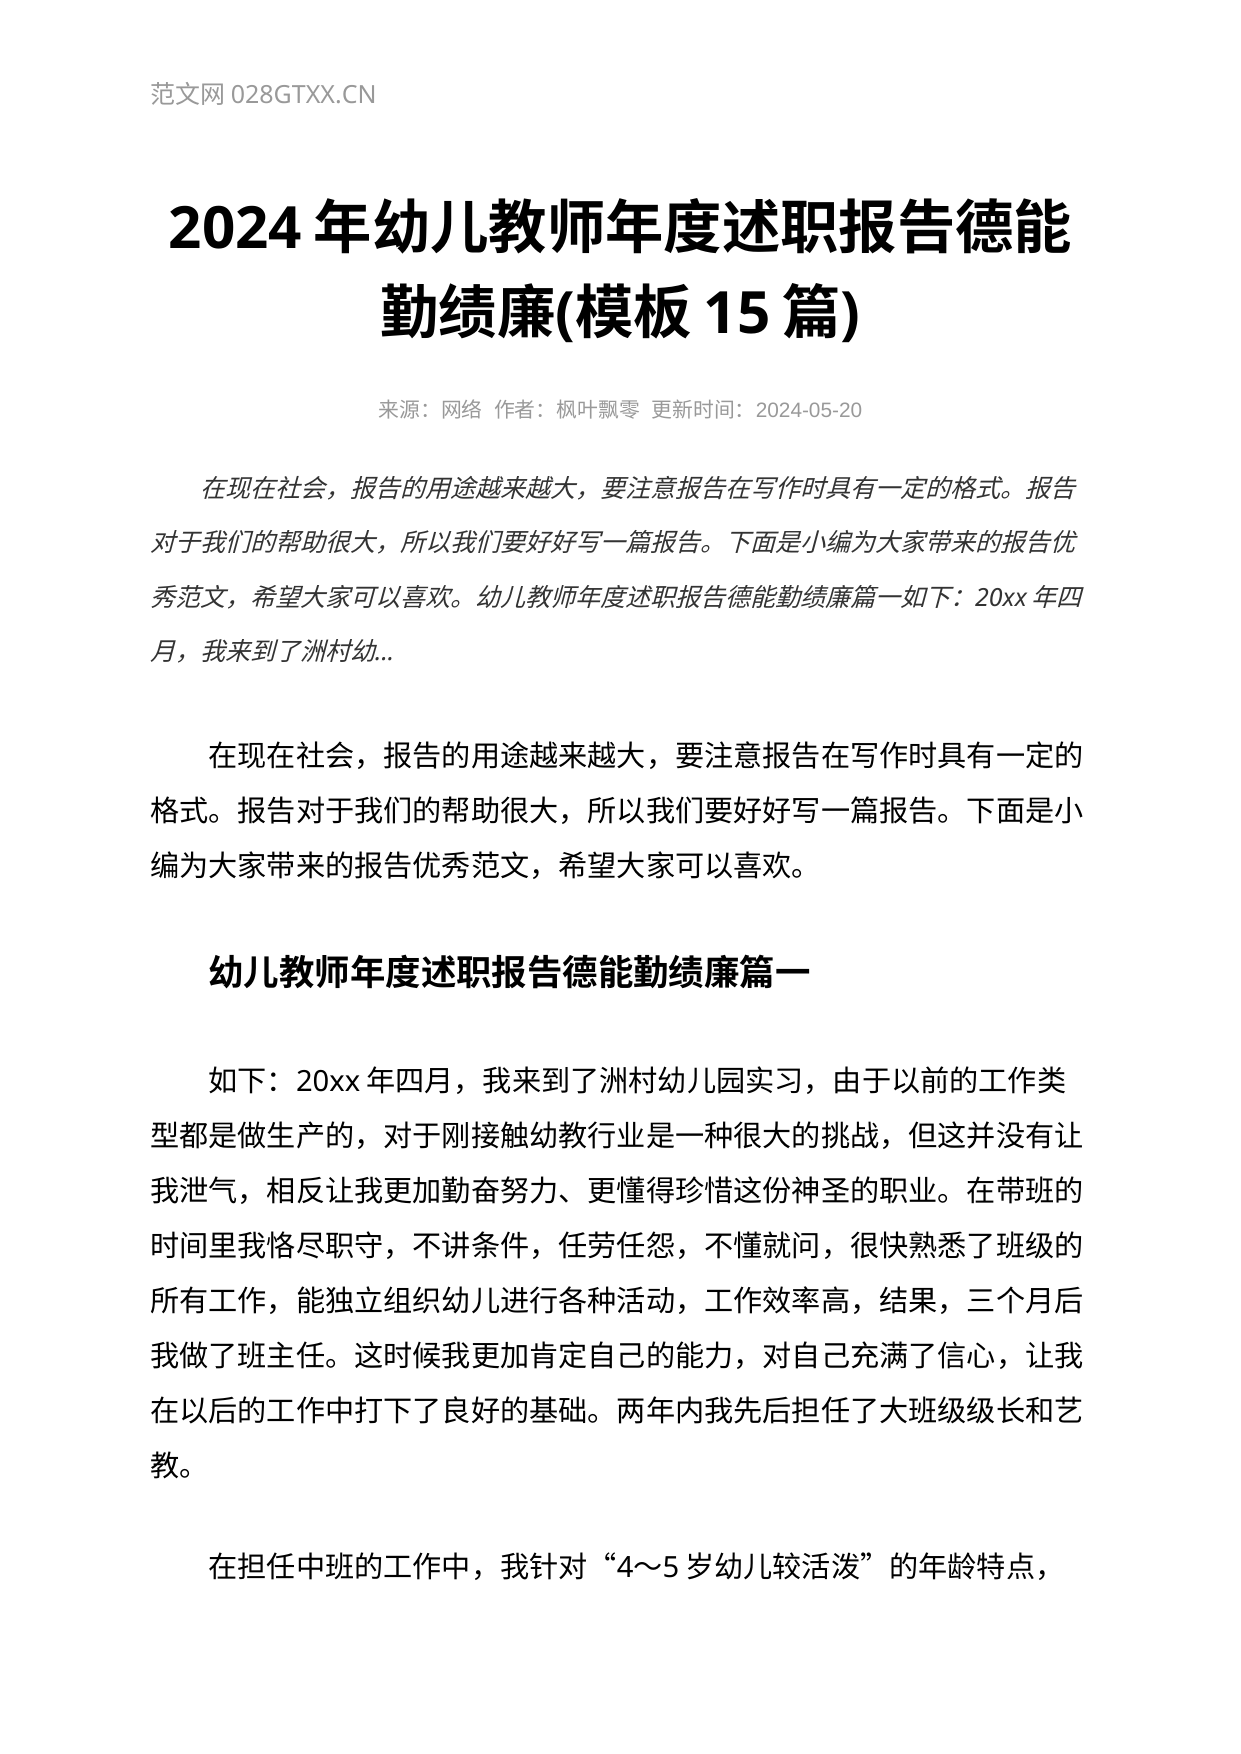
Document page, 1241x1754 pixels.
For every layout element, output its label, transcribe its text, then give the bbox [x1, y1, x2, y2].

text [150, 1544, 1090, 1586]
text 在现在社会，报告的用途越来越大，要注意报告在写作时具有一定的格式。报告对于我们的帮助很大，所以我们要好好写一篇报告。下面是小编为大家带来的报告优秀范文，希望大家可以喜欢。幼儿教师年度述职报告德能勤绩廉篇一如下：20xx年四月，我来到了洲村幼... [150, 468, 1090, 668]
subtitle 2024年幼儿教师年度述职报告德能勤绩廉(模板15篇) [150, 181, 1090, 351]
text 在现在社会，报告的用途越来越大，要注意报告在写作时具有一定的格式。报告对于我们的帮助很大，所以我们要好好写一篇报告。下面是小编为大家带来的报告优秀范文，希望大家可以喜欢。 [150, 733, 1090, 885]
text 如下：20xx年四月，我来到了洲村幼儿园实习，由于以前的工作类型都是做生产的，对于刚接触幼教行业是一种很大的挑战，但这并没有让我泄气，相反让我更加勤奋努力、更懂得珍惜这份神圣的职业。在带班的时间里我恪尽职守，不讲条件，任劳任怨，不懂就问，很快熟悉了班级的所有工作，能独立组织幼儿进行各种活动，工作效率高，结果，三个月后我做了班主任。这时候我更加肯定自己的能力，对自己充满了信心，让我在以后的工作中打下了良好的基础。两年内我先后担任了大班级级长和艺教。 [150, 1058, 1090, 1484]
text 来源：网络 作者：枫叶飘零 更新时间：2024-05-20 [150, 398, 1090, 422]
text 幼儿教师年度述职报告德能勤绩廉篇一 [150, 944, 1090, 996]
